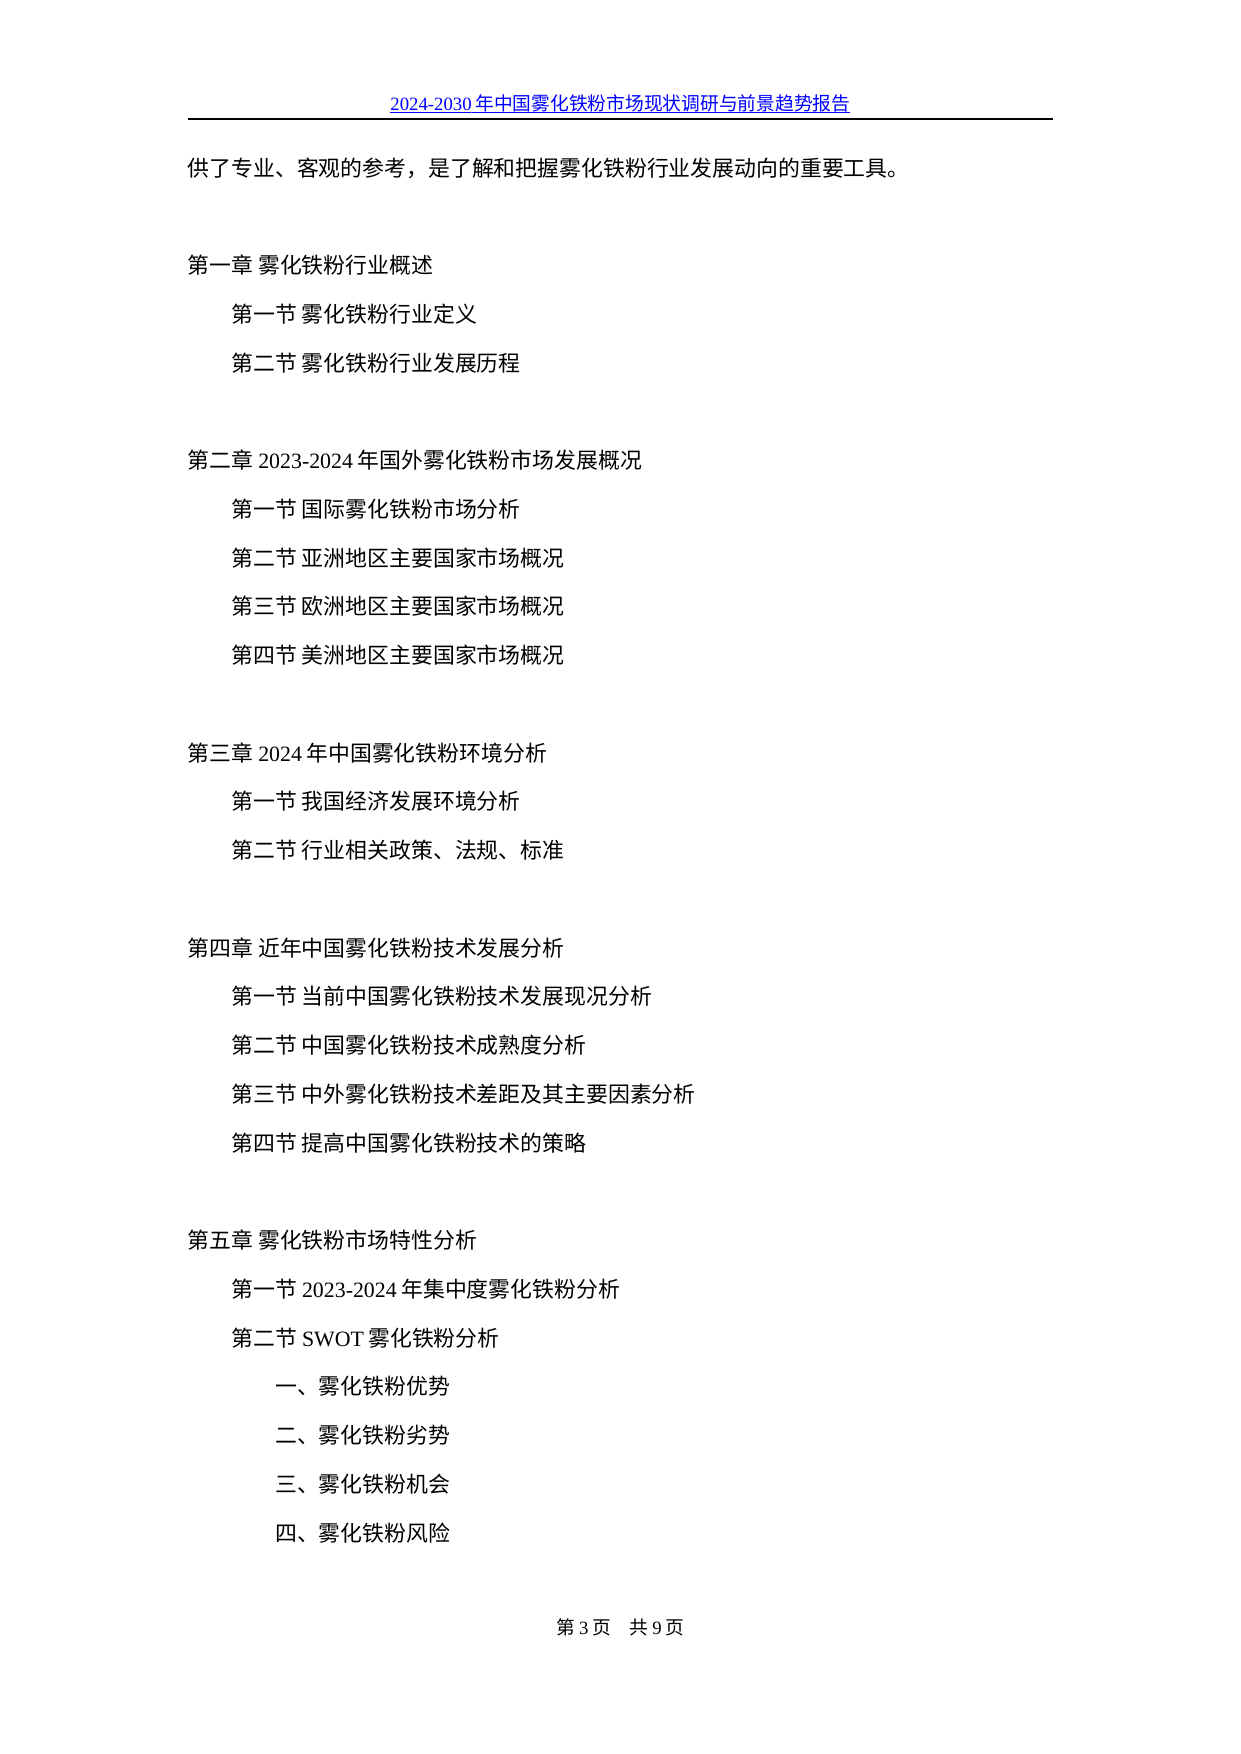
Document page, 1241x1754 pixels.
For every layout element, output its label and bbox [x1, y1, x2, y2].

text [187, 150, 1053, 1548]
